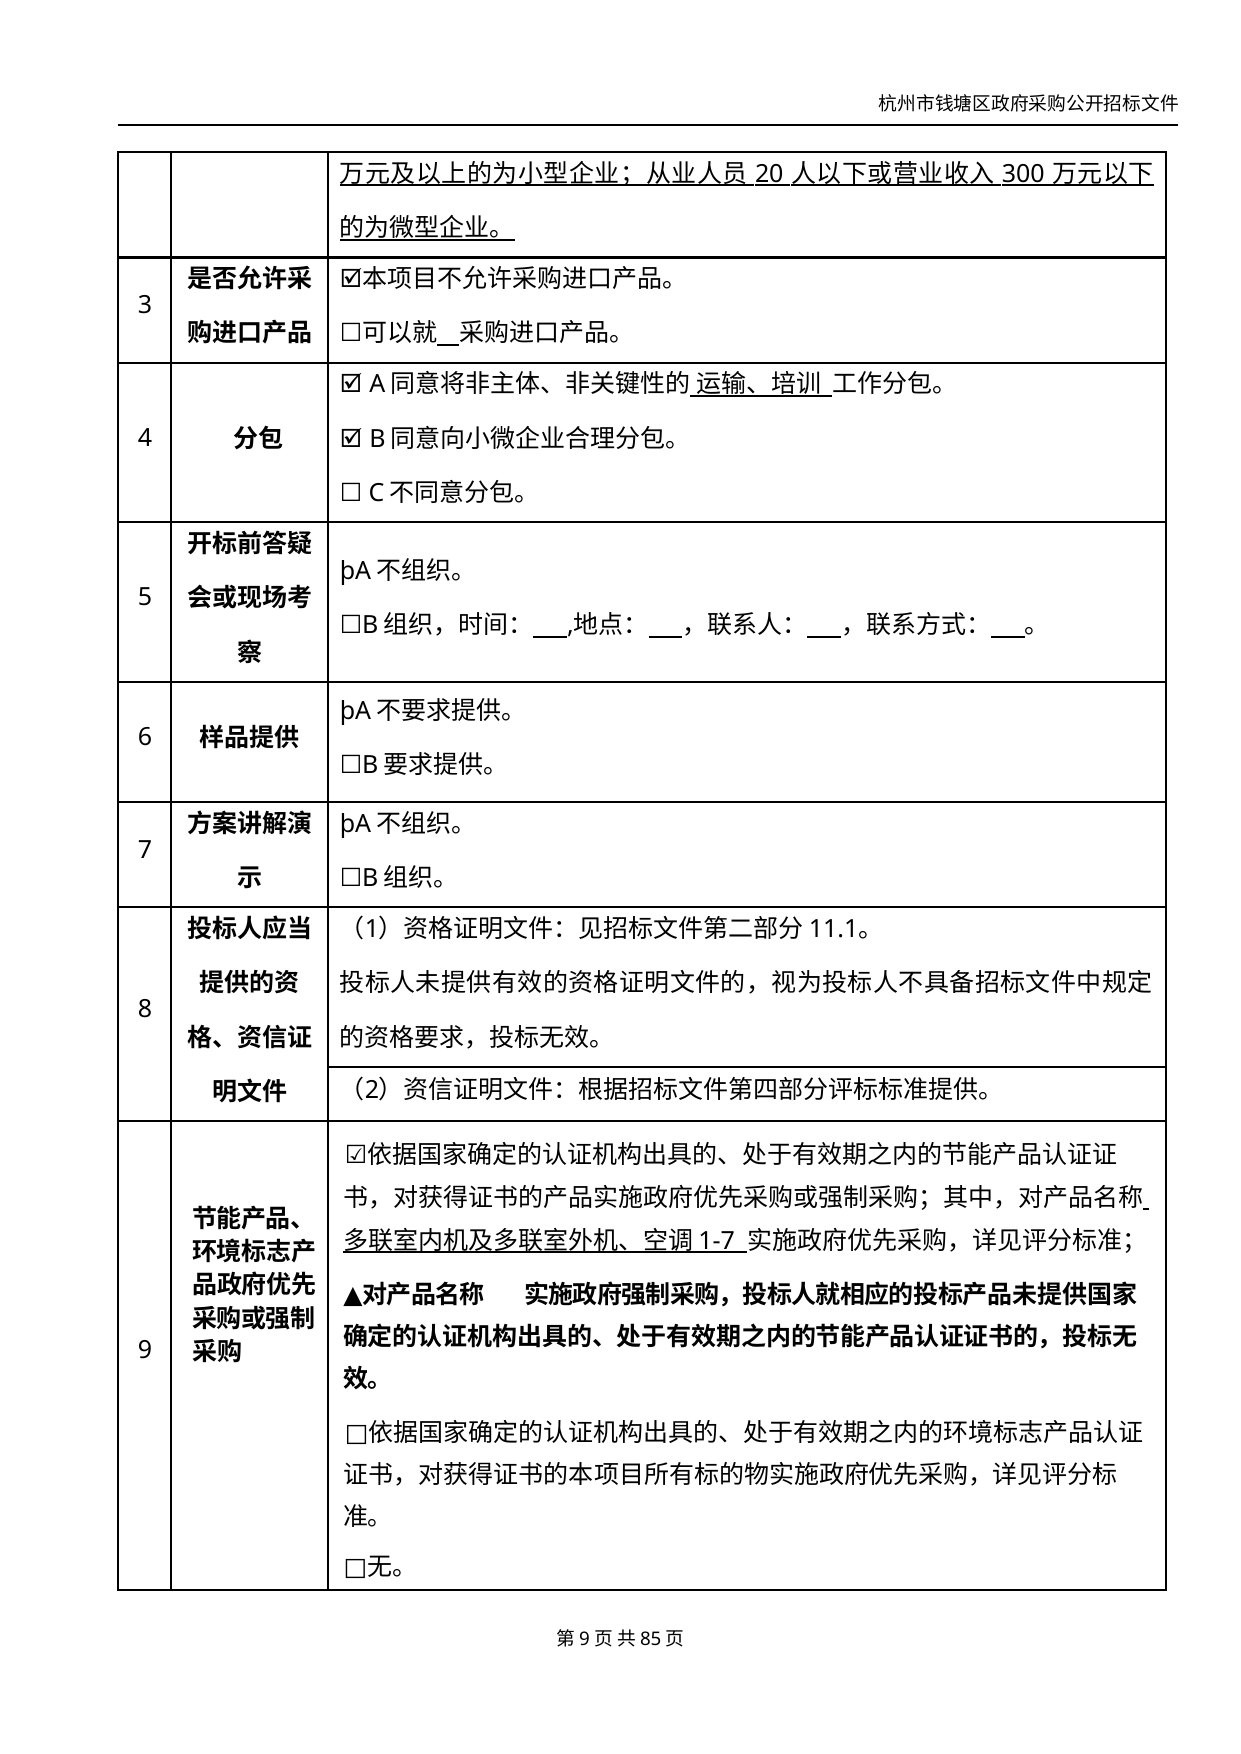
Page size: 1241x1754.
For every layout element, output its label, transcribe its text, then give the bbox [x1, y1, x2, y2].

table_cell ☑依据国家确定的认证机构出具的、处于有效期之内的节能产品认证证书，对获得证书的产品实施政府优先采购或强制采购；其中，对产品名称 多联室内机及多联室外机、空调1-7 实施政府优先采购，详见评分标准； ▲对产品名称 实施政府强制采购，投标人就相应的投标产品未提供国家确定的认证机构出具的、处于有效期之内的节能产品认证证书的，投标无效。 □依据国家确定的认证机构出具的、处于有效期之内的环境标志产品认证证书，对获得证书的本项目所有标的物实施政府优先采购，详见评分标准。 □无。 [329, 1122, 1165, 1588]
table_cell 投标人应当提供的资格、资信证明文件 [172, 908, 327, 1120]
table_cell 节能产品、环境标志产品政府优先采购或强制采购 [172, 1122, 327, 1588]
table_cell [329, 153, 1165, 256]
table_cell 4 [119, 364, 170, 521]
table_cell 8 [119, 908, 170, 1120]
table_cell （1）资格证明文件：见招标文件第二部分11.1。 投标人未提供有效的资格证明文件的，视为投标人不具备招标文件中规定的资格要求，投标无效。 [329, 908, 1165, 1066]
table_cell 2 [119, 153, 170, 256]
table_cell 5 [119, 523, 170, 681]
table_cell A不组织。 B组织。 [329, 803, 1165, 906]
table_cell 本项目不允许采购进口产品。 可以就 采购进口产品。 [329, 259, 1165, 362]
table_cell 9 [119, 1122, 170, 1588]
table_cell 3 [119, 259, 170, 362]
table_cell 7 [119, 803, 170, 906]
table_cell A不组织。 B组织，时间： ,地点： ，联系人： ，联系方式： 。 [329, 523, 1165, 681]
table_cell 6 [119, 683, 170, 801]
table_cell A同意将非主体、非关键性的 运输、培训 工作分包。 B同意向小微企业合理分包。 ☐ C不同意分包。 [329, 364, 1165, 521]
table_cell 是否允许采购进口产品 [172, 259, 327, 362]
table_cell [172, 153, 327, 256]
table_cell （2）资信证明文件：根据招标文件第四部分评标标准提供。 [329, 1068, 1165, 1120]
table_cell 分包 [172, 364, 327, 521]
table_cell A不要求提供。 B要求提供。 [329, 683, 1165, 801]
table_cell 方案讲解演示 [172, 803, 327, 906]
table_cell 开标前答疑会或现场考察 [172, 523, 327, 681]
table_cell 样品提供 [172, 683, 327, 801]
